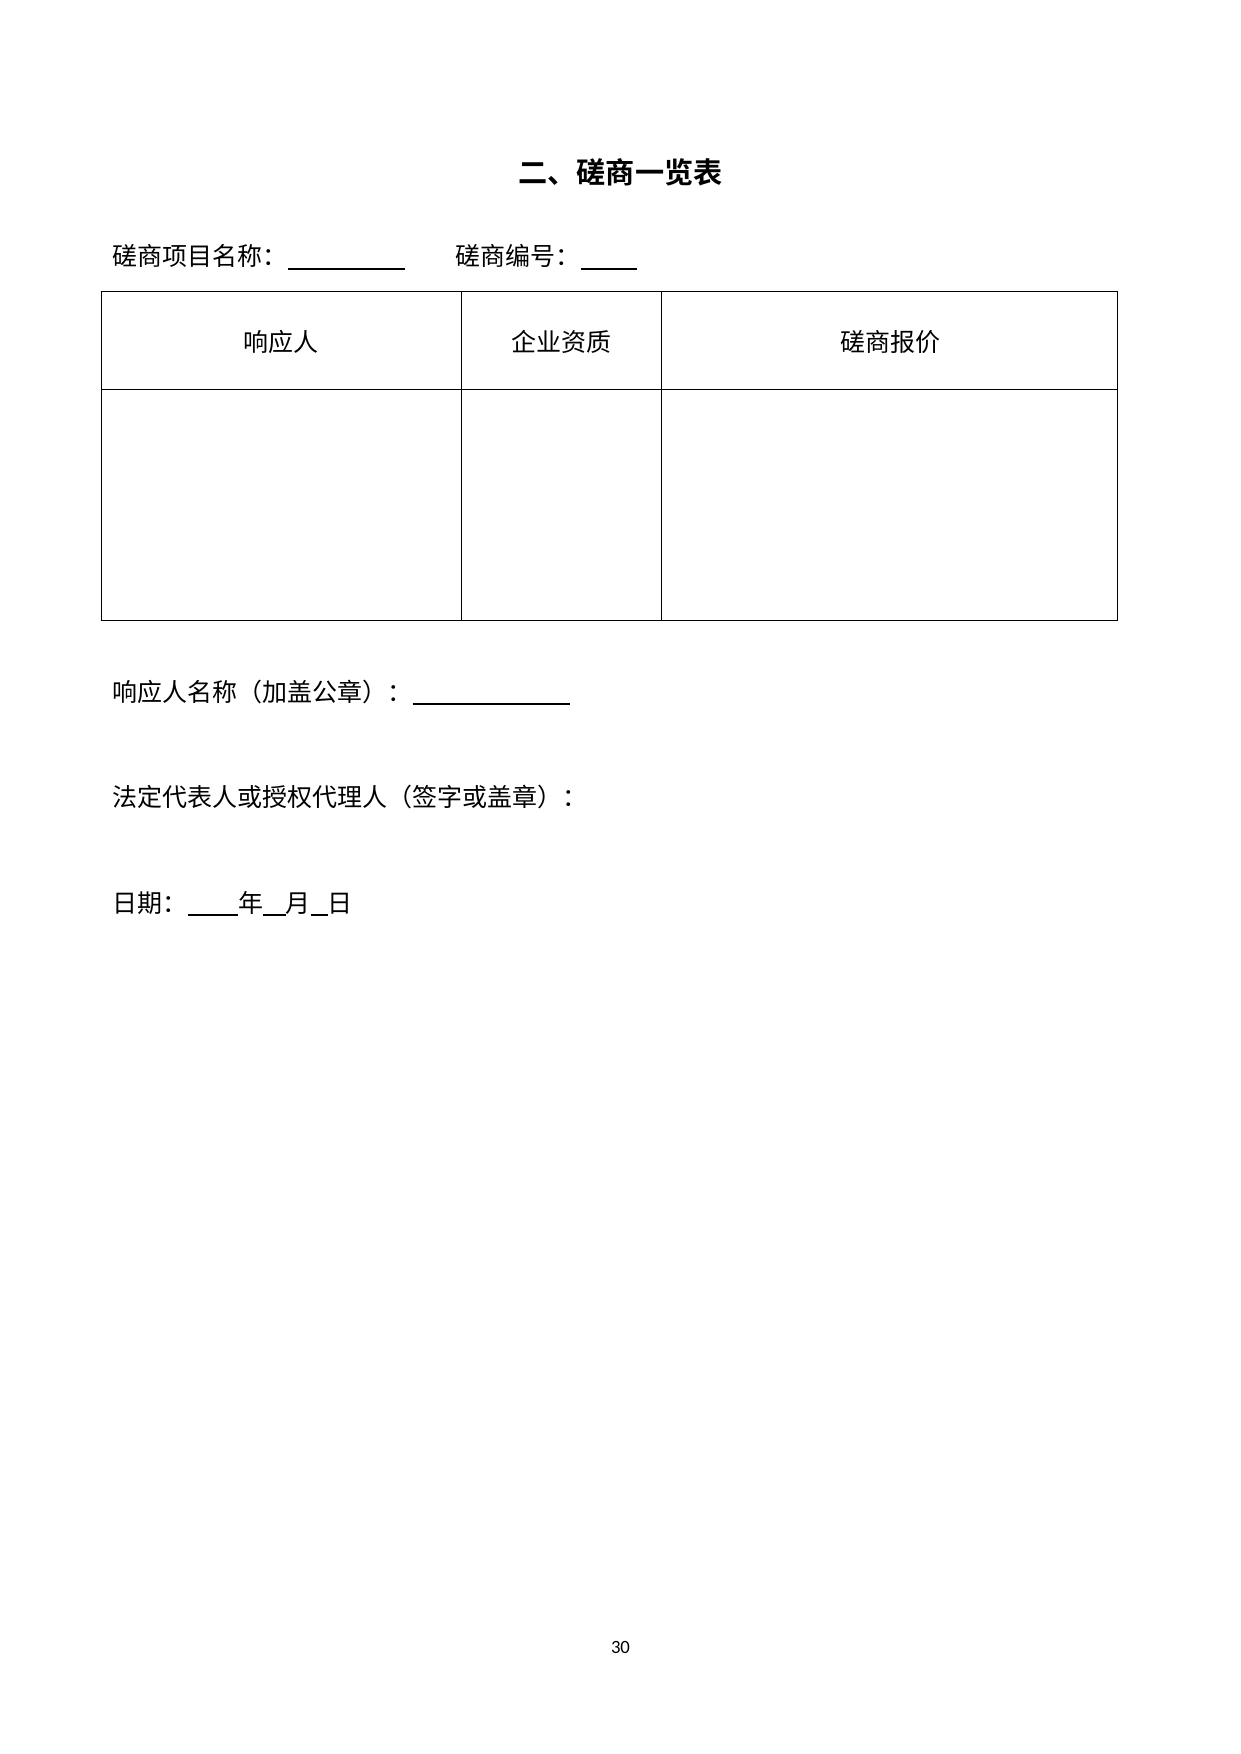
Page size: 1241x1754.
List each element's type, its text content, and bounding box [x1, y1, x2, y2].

table_header 磋商报价 [662, 292, 1117, 389]
text 响应人名称（加盖公章）： [112, 672, 1128, 709]
text 二、磋商一览表 [134, 150, 1106, 192]
text 日期： 年 月 日 [112, 883, 1128, 919]
table_cell [102, 390, 461, 620]
table_header 响应人 [102, 292, 461, 389]
table_cell [662, 390, 1117, 620]
table_cell [462, 390, 661, 620]
text 磋商项目名称： 磋商编号： [112, 237, 1128, 273]
text 法定代表人或授权代理人（签字或盖章）： [112, 778, 1128, 814]
table_header 企业资质 [462, 292, 661, 389]
